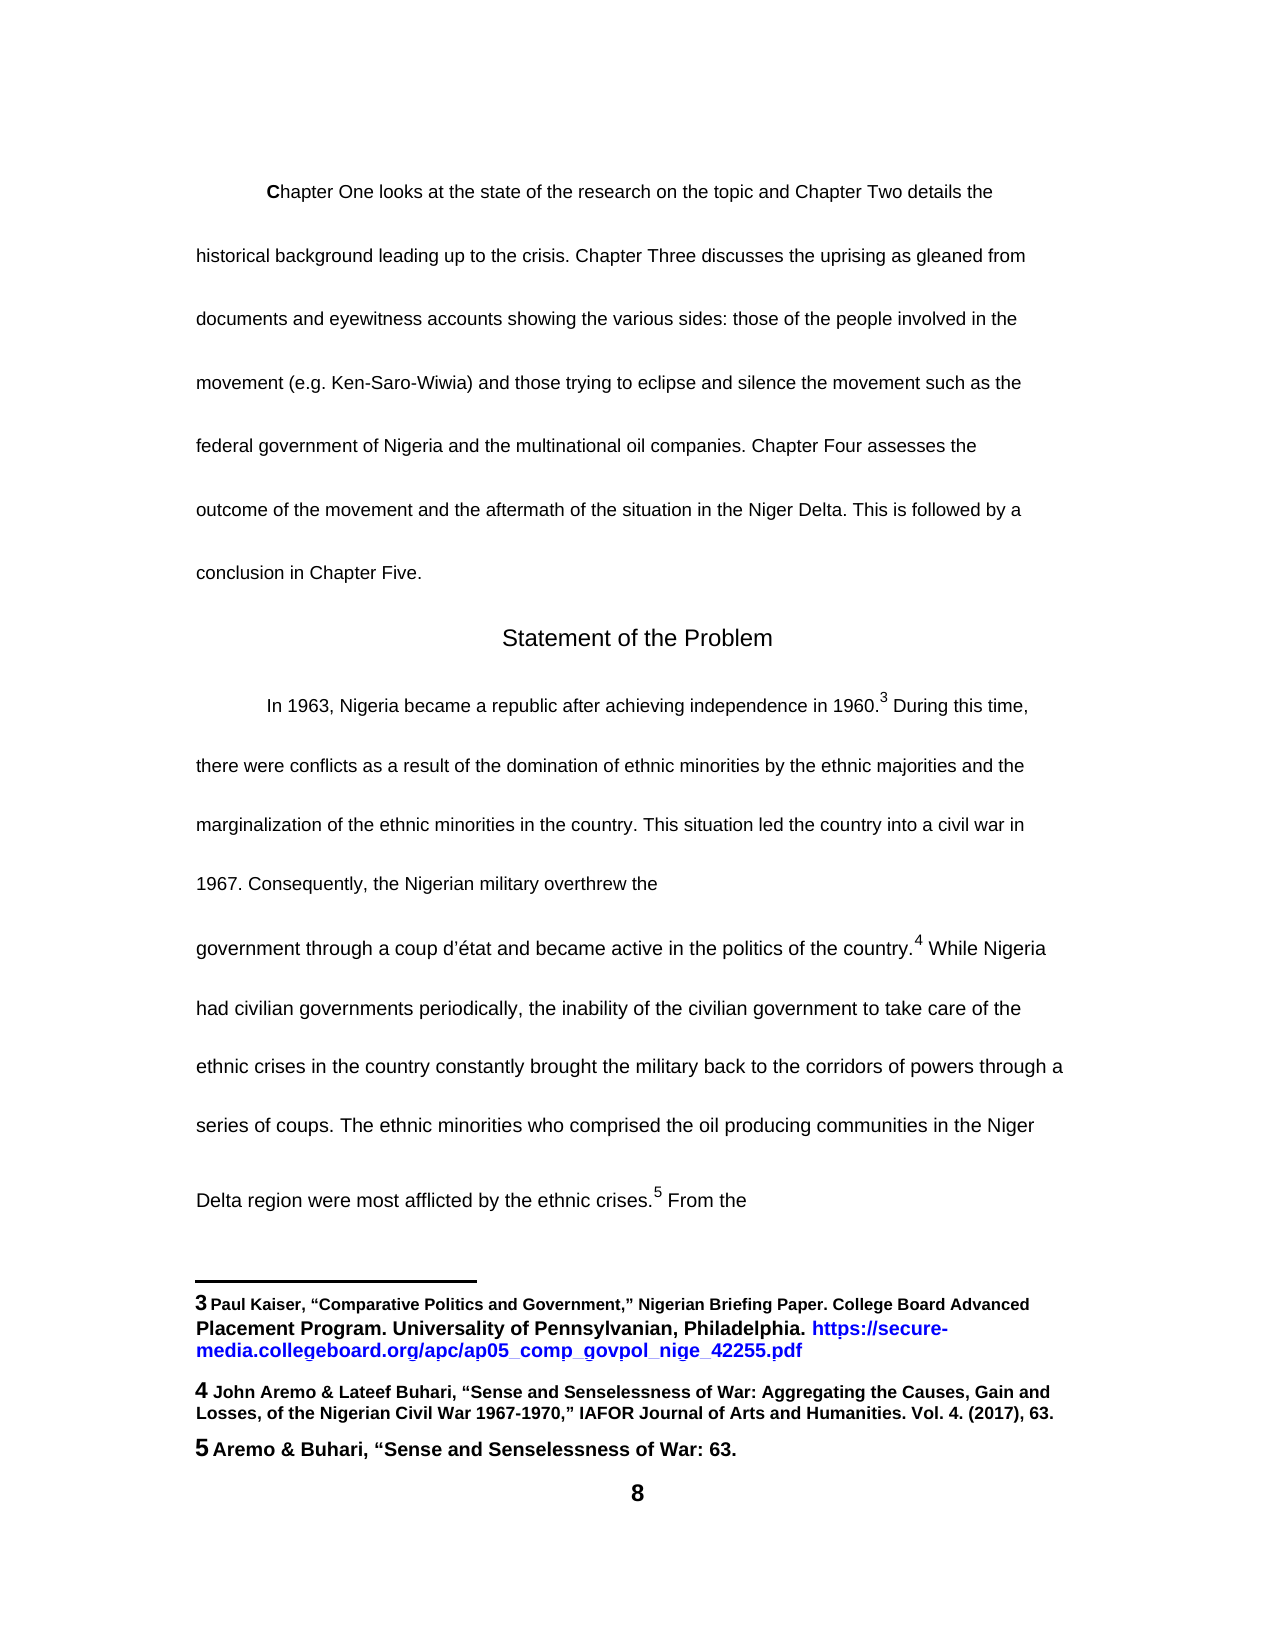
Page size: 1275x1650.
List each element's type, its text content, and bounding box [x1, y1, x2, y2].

text Placement Program. Universality of Pennsylvanian, Philadelphia. https://secure-media.collegeboard.org/apc/ap05_comp_govpol_nige_42255.pdf [196, 1317, 1079, 1362]
list Aremo & Buhari, “Sense and Senselessness of War: 63. [195, 1433, 1125, 1462]
list Paul Kaiser, “Comparative Politics and Government,” Nigerian Briefing Paper. College Board Advanced [195, 1290, 1125, 1316]
text government through a coup d’état and became active in the politics of the country.4 While Nigeria had civilian governments periodically, the inability of the civilian government to take care of the ethnic crises in the country constantly brought the military back to the corridors of powers through a series of coups. The ethnic minorities who comprised the oil producing communities in the Niger Delta region were most afflicted by the ethnic crises.5 From the [196, 931, 1075, 1213]
text Statement of the Problem [150, 626, 1125, 651]
list John Aremo & Lateef Buhari, “Sense and Senselessness of War: Aggregating the Causes, Gain and Losses, of the Nigerian Civil War 1967-1970,” IAFOR Journal of Arts and Humanities. Vol. 4. (2017), 63. [195, 1379, 1079, 1423]
text In 1963, Nigeria became a republic after achieving independence in 1960.3 During this time, there were conflicts as a result of the domination of ethnic minorities by the ethnic majorities and the marginalization of the ethnic minorities in the country. This situation led the country into a civil war in 1967. Consequently, the Nigerian military overthrew the [196, 688, 1062, 894]
text 8 [150, 1479, 1125, 1506]
text Chapter One looks at the state of the research on the topic and Chapter Two details the historical background leading up to the crisis. Chapter Three discusses the uprising as gleaned from documents and eyewitness accounts showing the various sides: those of the people involved in the movement (e.g. Ken-Saro-Wiwia) and those trying to eclipse and silence the movement such as the federal government of Nigeria and the multinational oil companies. Chapter Four assesses the outcome of the movement and the aftermath of the situation in the Niger Delta. This is followed by a conclusion in Chapter Five. [196, 181, 1044, 584]
